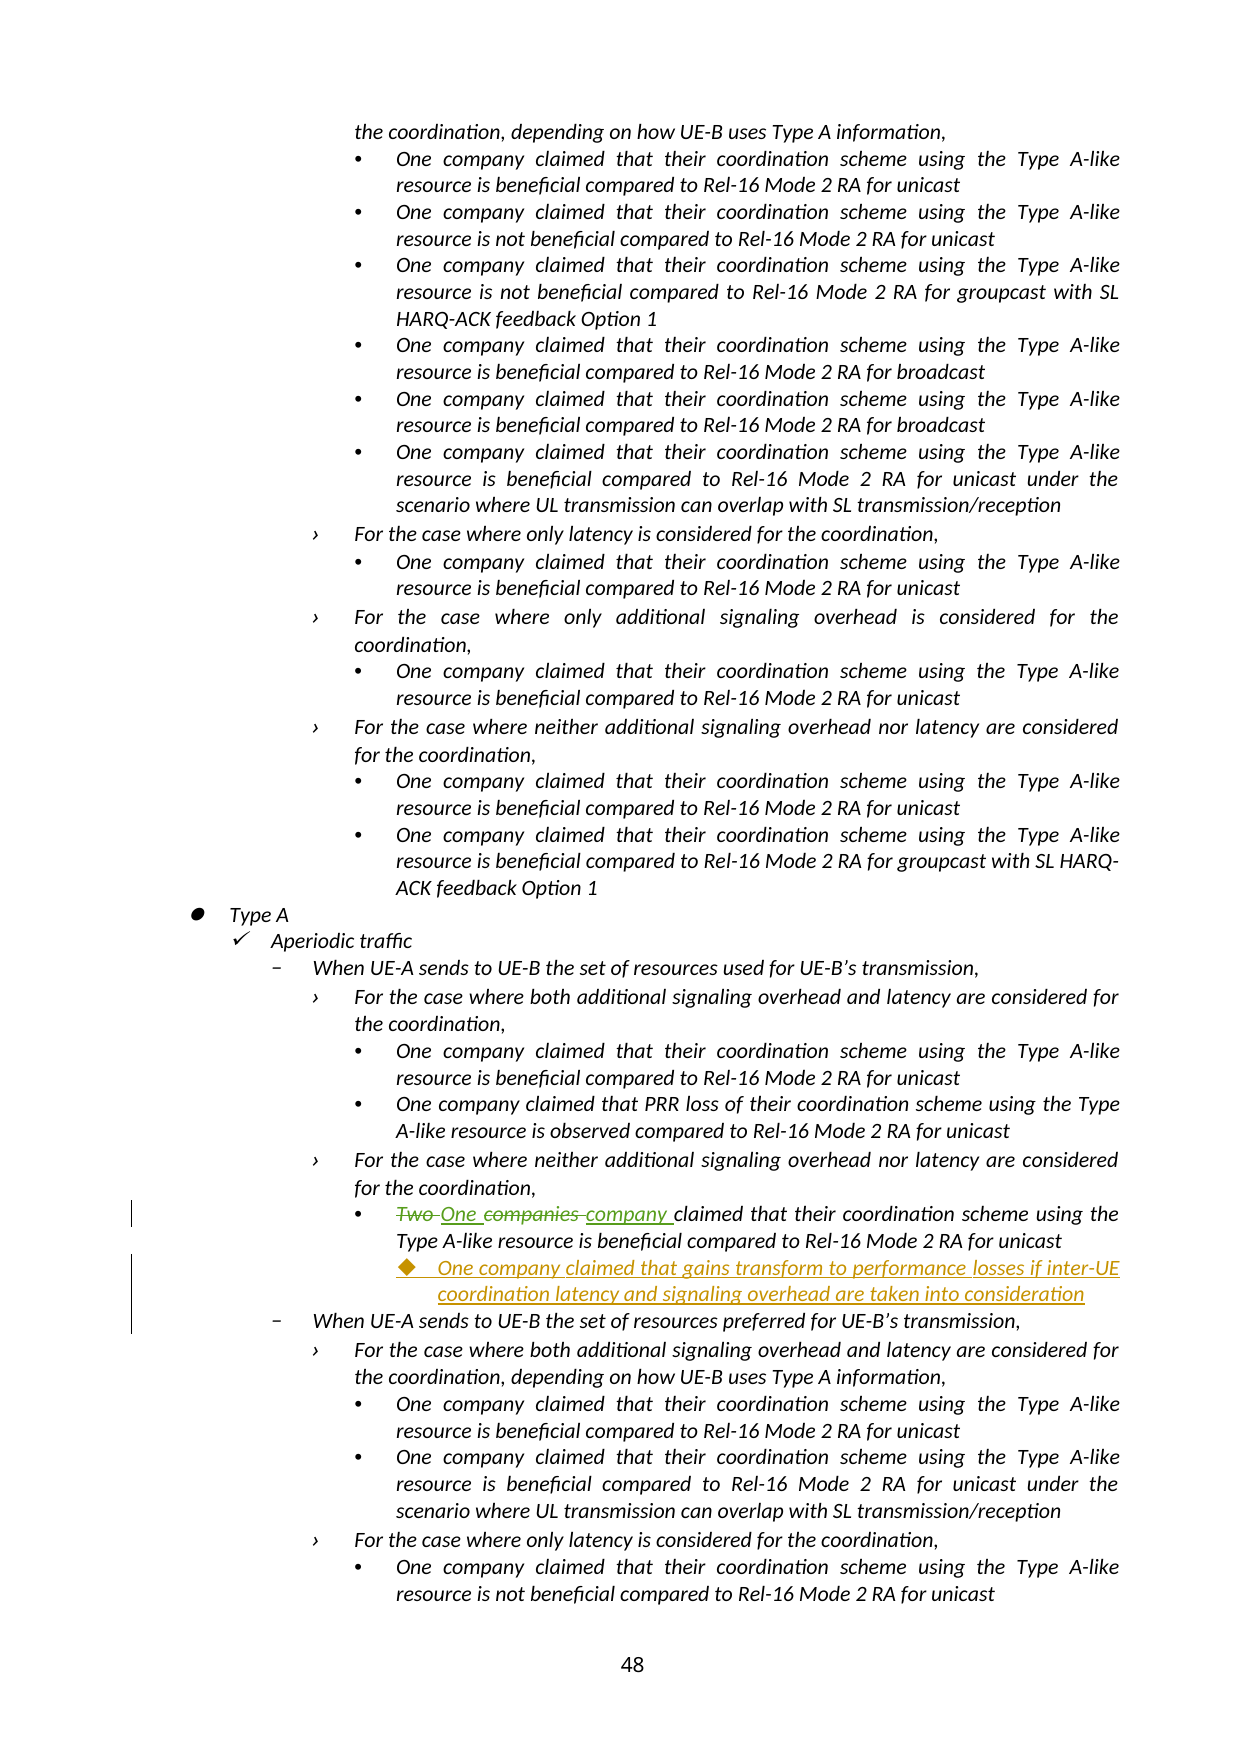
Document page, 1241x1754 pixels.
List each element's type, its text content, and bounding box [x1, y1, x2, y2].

list Type A [187, 901, 1122, 927]
list For the case where both additional signaling overhead and latency are considered for the coordination, [312, 981, 1122, 1037]
list One company claimed that their coordination scheme using the Type A-like resource is beneficial compared to Rel-16 Mode 2 RA for broadcast [354, 331, 1122, 385]
list One company claimed that their coordination scheme using the Type A-like resource is beneficial compared to Rel-16 Mode 2 RA for unicast [354, 1390, 1122, 1443]
list Aperiodic traffic [229, 927, 1122, 954]
list One company claimed that their coordination scheme using the Type A-like resource is beneficial compared to Rel-16 Mode 2 RA for unicast [354, 658, 1122, 711]
list For the case where only latency is considered for the coordination, [312, 518, 1122, 548]
list For the case where neither additional signaling overhead nor latency are considered for the coordination, [312, 1144, 1122, 1200]
list claimed that their coordination scheme using the Type A-like resource is beneficial compared to Rel-16 Mode 2 RA for unicast [354, 1200, 1122, 1254]
list For the case where neither additional signaling overhead nor latency are considered for the coordination, [312, 711, 1122, 767]
list One company claimed that their coordination scheme using the Type A-like resource is not beneficial compared to Rel-16 Mode 2 RA for groupcast with SL HARQ-ACK feedback Option 1 [354, 251, 1122, 331]
list When UE-A sends to UE-B the set of resources preferred for UE-B’s transmission, [271, 1307, 1122, 1334]
list One company claimed that their coordination scheme using the Type A-like resource is beneficial compared to Rel-16 Mode 2 RA for unicast under the scenario where UL transmission can overlap with SL transmission/reception [354, 438, 1122, 518]
list One company claimed that their coordination scheme using the Type A-like resource is beneficial compared to Rel-16 Mode 2 RA for unicast [354, 548, 1122, 601]
list For the case where only latency is considered for the coordination, [312, 1523, 1122, 1553]
list When UE-A sends to UE-B the set of resources used for UE-B’s transmission, [271, 954, 1122, 981]
list One company claimed that their coordination scheme using the Type A-like resource is beneficial compared to Rel-16 Mode 2 RA for broadcast [354, 385, 1122, 438]
list One company claimed that their coordination scheme using the Type A-like resource is beneficial compared to Rel-16 Mode 2 RA for unicast under the scenario where UL transmission can overlap with SL transmission/reception [354, 1443, 1122, 1523]
list One company claimed that their coordination scheme using the Type A-like resource is beneficial compared to Rel-16 Mode 2 RA for unicast [354, 145, 1122, 198]
list One company claimed that their coordination scheme using the Type A-like resource is not beneficial compared to Rel-16 Mode 2 RA for unicast [354, 1553, 1122, 1607]
list One company claimed that their coordination scheme using the Type A-like resource is not beneficial compared to Rel-16 Mode 2 RA for unicast [354, 198, 1122, 251]
list One company claimed that their coordination scheme using the Type A-like resource is beneficial compared to Rel-16 Mode 2 RA for unicast [354, 767, 1122, 821]
list One company claimed that their coordination scheme using the Type A-like resource is beneficial compared to Rel-16 Mode 2 RA for unicast [354, 1037, 1122, 1091]
list One company claimed that their coordination scheme using the Type A-like resource is beneficial compared to Rel-16 Mode 2 RA for groupcast with SL HARQ-ACK feedback Option 1 [354, 821, 1122, 901]
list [312, 118, 1122, 145]
list For the case where only additional signaling overhead is considered for the coordination, [312, 601, 1122, 658]
list One company claimed that PRR loss of their coordination scheme using the Type A-like resource is observed compared to Rel-16 Mode 2 RA for unicast [354, 1091, 1122, 1144]
